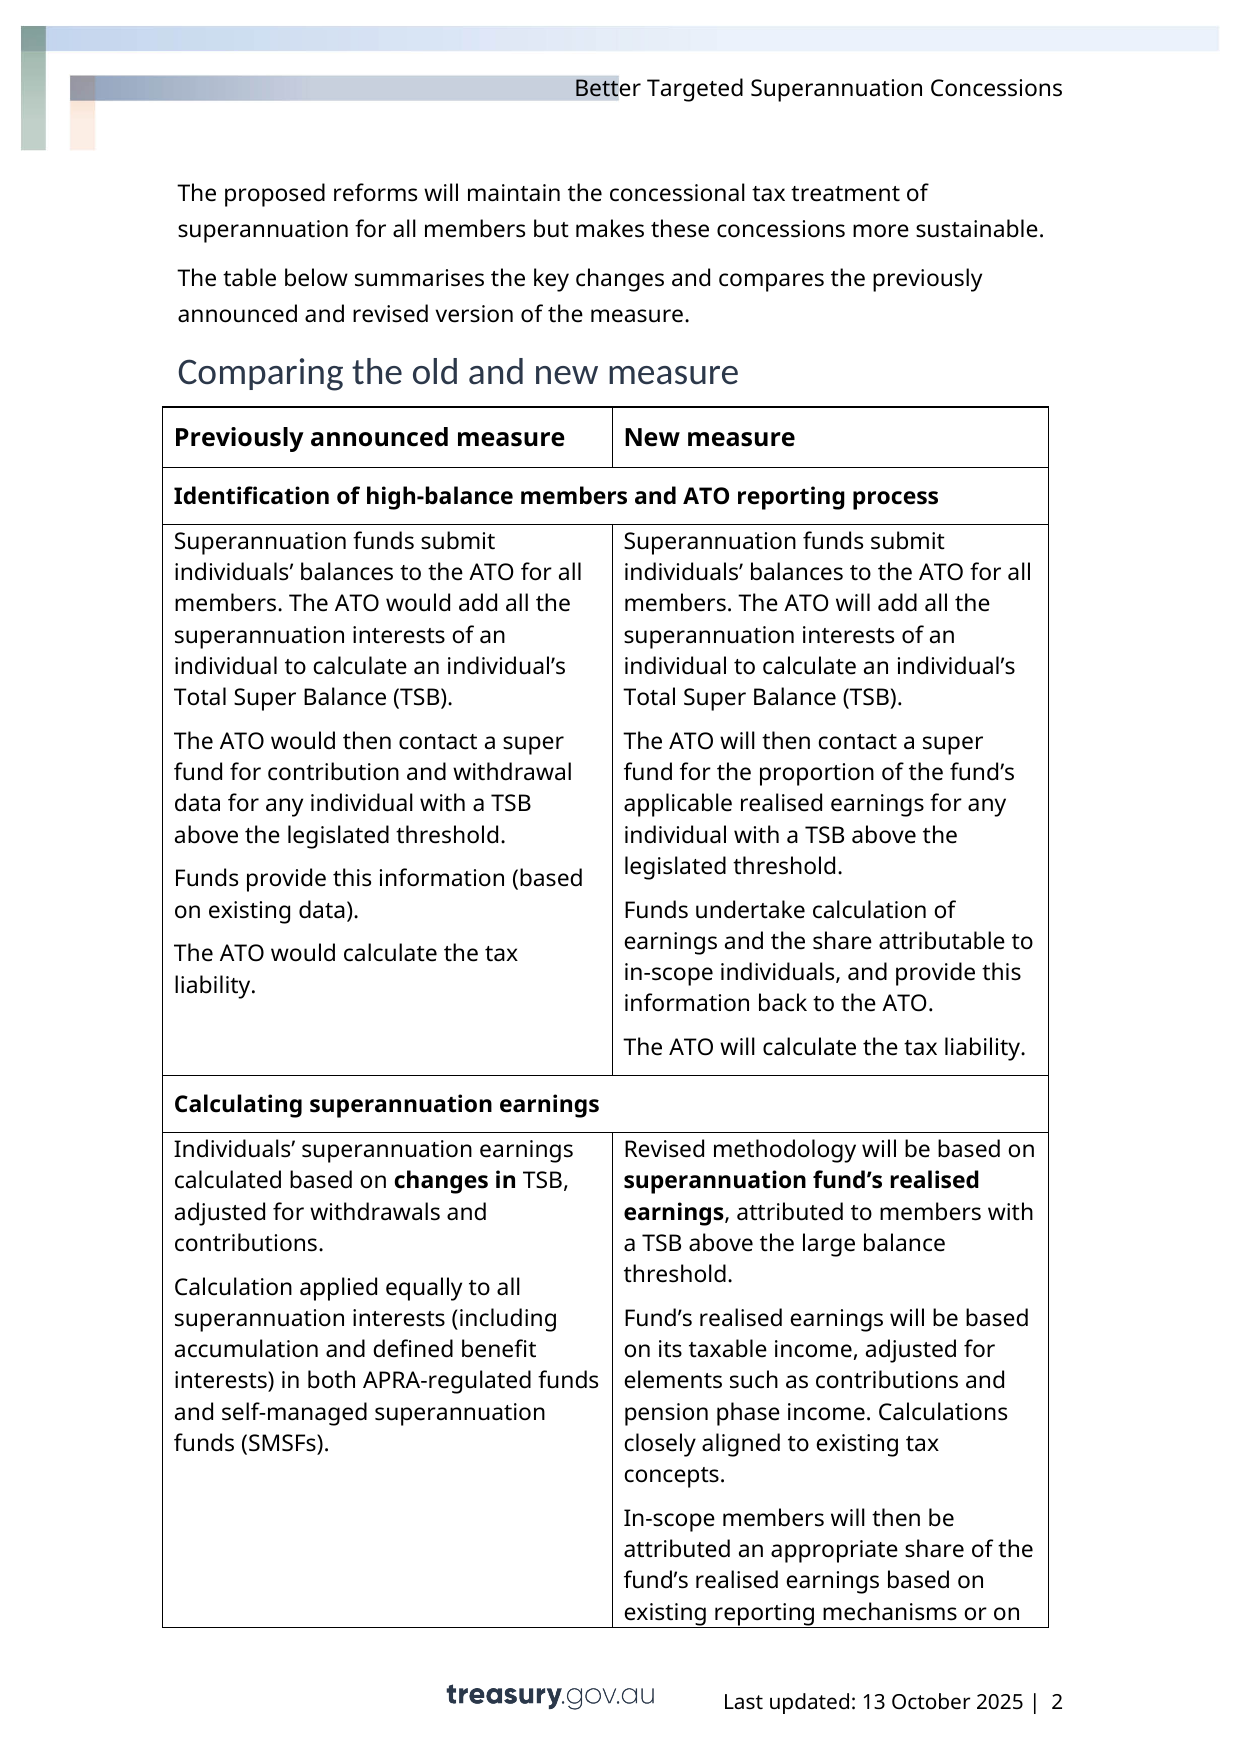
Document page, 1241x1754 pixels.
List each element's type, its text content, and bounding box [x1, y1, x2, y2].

list The proposed reforms will maintain the concessional tax treatment of superannuation for all members but makes these concessions more sustainable. [177, 177, 1063, 244]
picture [442, 1676, 661, 1710]
table_header Previously announced measure [163, 408, 612, 467]
table_cell Calculating superannuation earnings [163, 1076, 1048, 1132]
table_header New measure [613, 408, 1048, 467]
table_cell Superannuation funds submit individuals’ balances to the ATO for all members. The ATO will add all the superannuation interests of an individual to calculate an individual’s Total Super Balance (TSB). The ATO will then contact a super fund for the proportion of the fund’s applicable realised earnings for any individual with a TSB above the legislated threshold. Funds undertake calculation of earnings and the share attributable to in-scope individuals, and provide this information back to the ATO. The ATO will calculate the tax liability. [613, 525, 1048, 1075]
list The table below summarises the key changes and compares the previously announced and revised version of the measure. [177, 262, 1063, 329]
table_cell Identification of high-balance members and ATO reporting process [163, 468, 1048, 524]
subtitle Comparing the old and new measure [177, 346, 1063, 394]
picture [0, 1, 1241, 174]
table_cell Superannuation funds submit individuals’ balances to the ATO for all members. The ATO would add all the superannuation interests of an individual to calculate an individual’s Total Super Balance (TSB). The ATO would then contact a super fund for contribution and withdrawal data for any individual with a TSB above the legislated threshold. Funds provide this information (based on existing data). The ATO would calculate the tax liability. [163, 525, 612, 1075]
